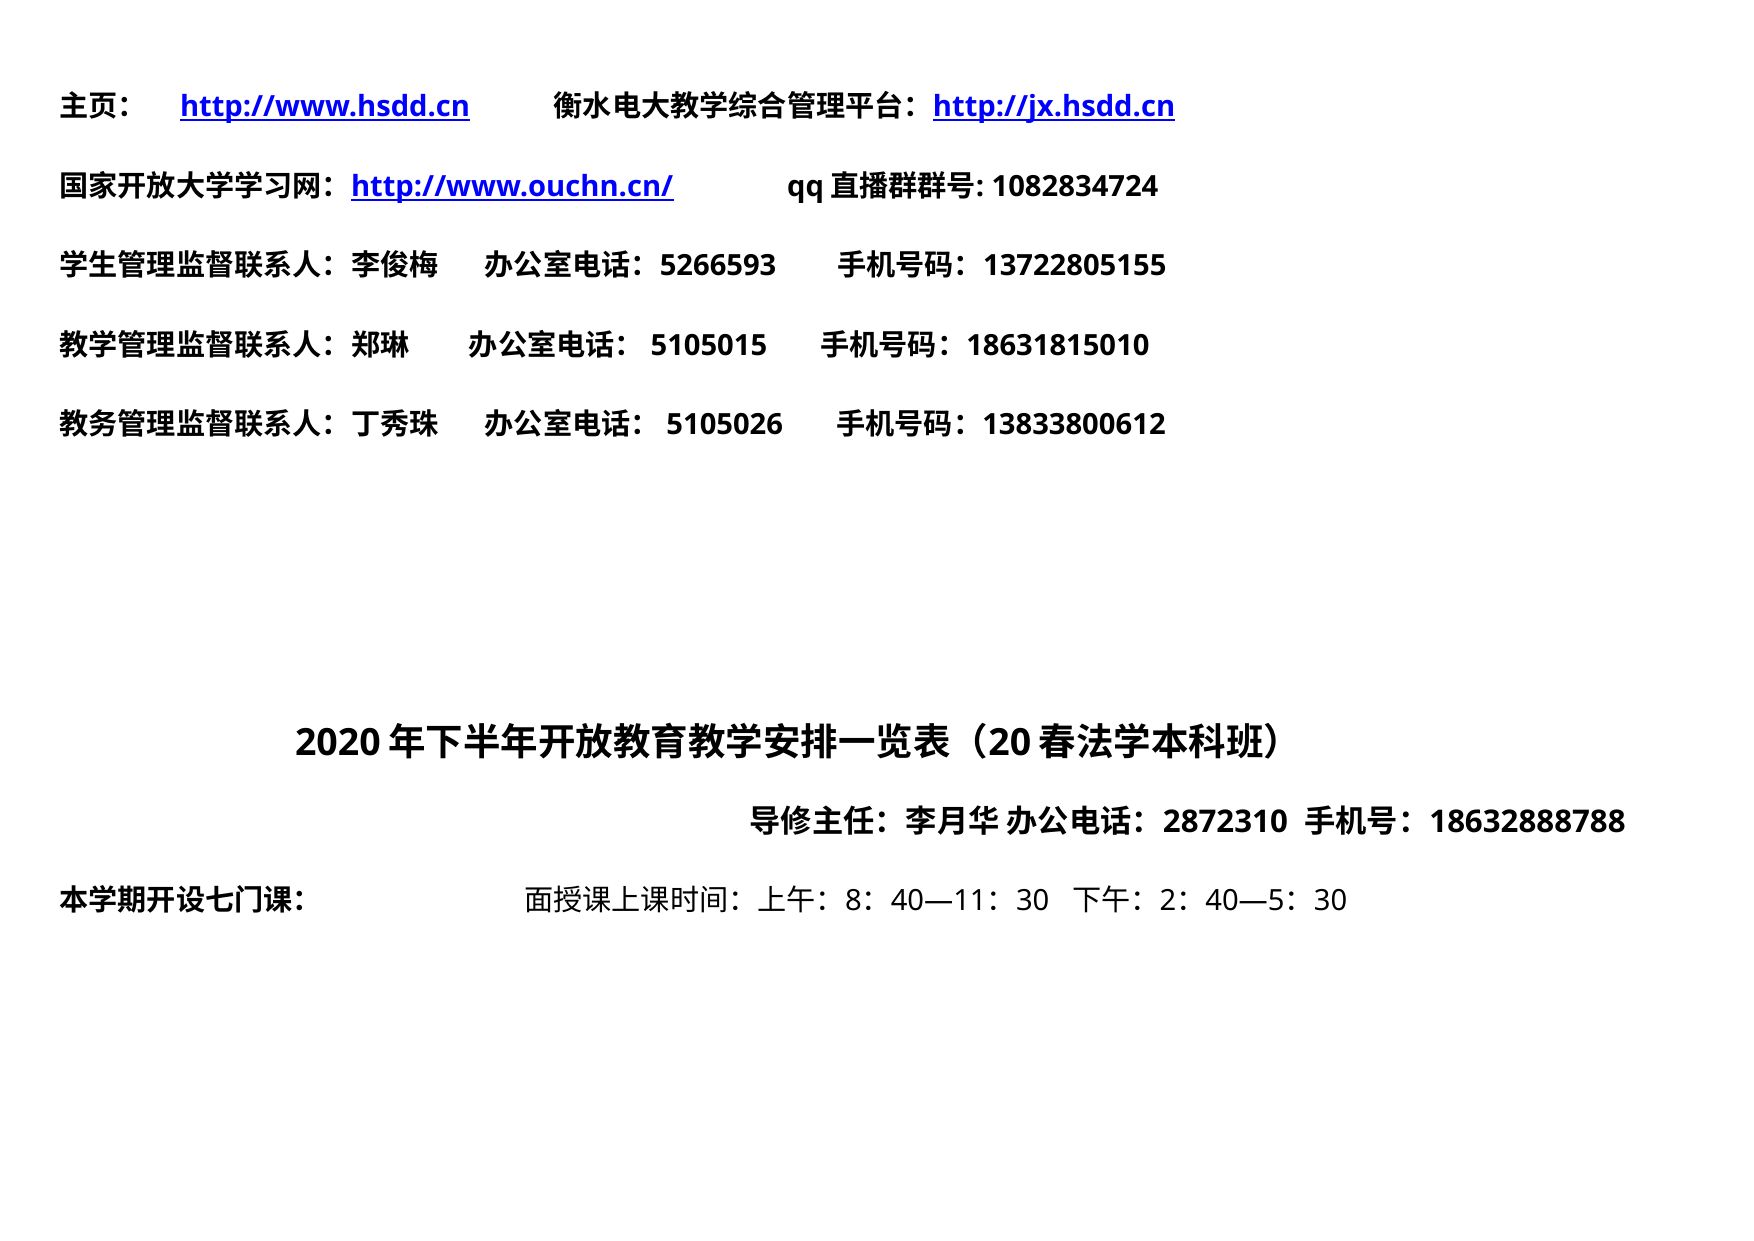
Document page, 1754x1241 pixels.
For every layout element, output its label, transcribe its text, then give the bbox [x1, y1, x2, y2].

text 本学期开设七门课： 面授课上课时间：上午：8：40—11：30 下午：2：40—5：30 [59, 858, 1695, 938]
text 教学管理监督联系人：郑琳 办公室电话： 5105015 手机号码：18631815010 [59, 303, 1695, 382]
text 导修主任：李月华 办公电话：2872310 手机号：18632888788 [59, 779, 1695, 858]
text 2020年下半年开放教育教学安排一览表（20春法学本科班） [59, 699, 1695, 779]
text 国家开放大学学习网：http://www.ouchn.cn/ qq直播群群号: 1082834724 [59, 144, 1695, 223]
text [59, 64, 1695, 144]
text 教务管理监督联系人：丁秀珠 办公室电话： 5105026 手机号码：13833800612 [59, 382, 1695, 461]
text 学生管理监督联系人：李俊梅 办公室电话：5266593 手机号码：13722805155 [59, 223, 1695, 303]
